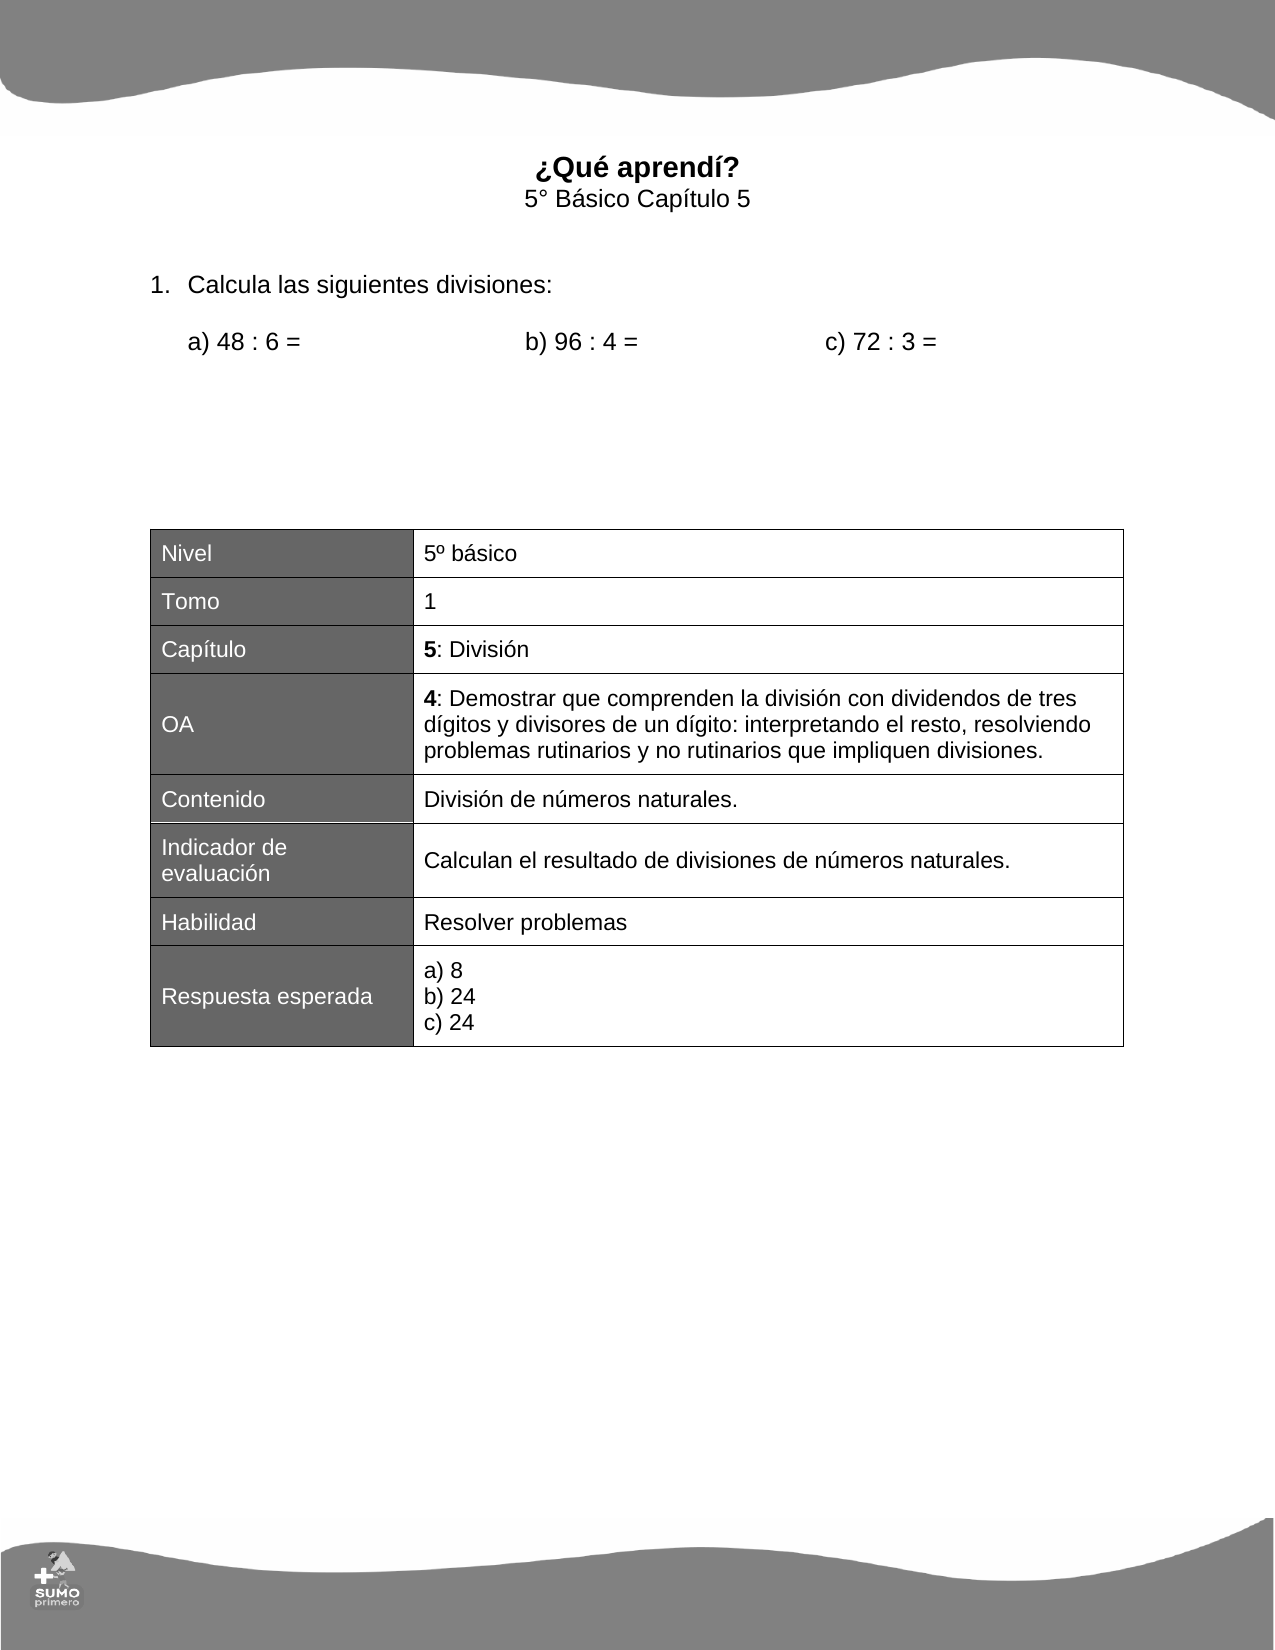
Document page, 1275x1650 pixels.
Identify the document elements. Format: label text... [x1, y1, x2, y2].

picture [0, 1518, 1274, 1650]
table_cell Tomo [151, 578, 413, 625]
table_cell Respuesta esperada [151, 946, 413, 1046]
table_header Nivel [151, 530, 413, 577]
table_cell Capítulo [151, 626, 413, 673]
table_header 5º básico [414, 530, 1123, 577]
table_cell a) 8 b) 24 c) 24 [414, 946, 1123, 1046]
table_cell Calculan el resultado de divisiones de números naturales. [414, 824, 1123, 897]
table_cell 5: División [414, 626, 1123, 673]
text ¿Qué aprendí? [150, 150, 1125, 183]
list a) 48 : 6 = b) 96 : 4 = c) 72 : 3 = [187, 327, 1125, 356]
list Calcula las siguientes divisiones: [150, 270, 1125, 298]
table_cell Resolver problemas [414, 898, 1123, 945]
table_cell Indicador de evaluación [151, 824, 413, 897]
table_cell División de números naturales. [414, 775, 1123, 822]
picture [0, 0, 1275, 136]
text 5° Básico Capítulo 5 [150, 183, 1125, 212]
table_cell Habilidad [151, 898, 413, 945]
table_cell OA [151, 674, 413, 774]
table_cell Contenido [151, 775, 413, 822]
table_cell 4: Demostrar que comprenden la división con dividendos de tres dígitos y divisores de un dígito: interpretando el resto, resolviendo problemas rutinarios y no rutinarios que impliquen divisiones. [414, 674, 1123, 774]
table_cell 1 [414, 578, 1123, 625]
